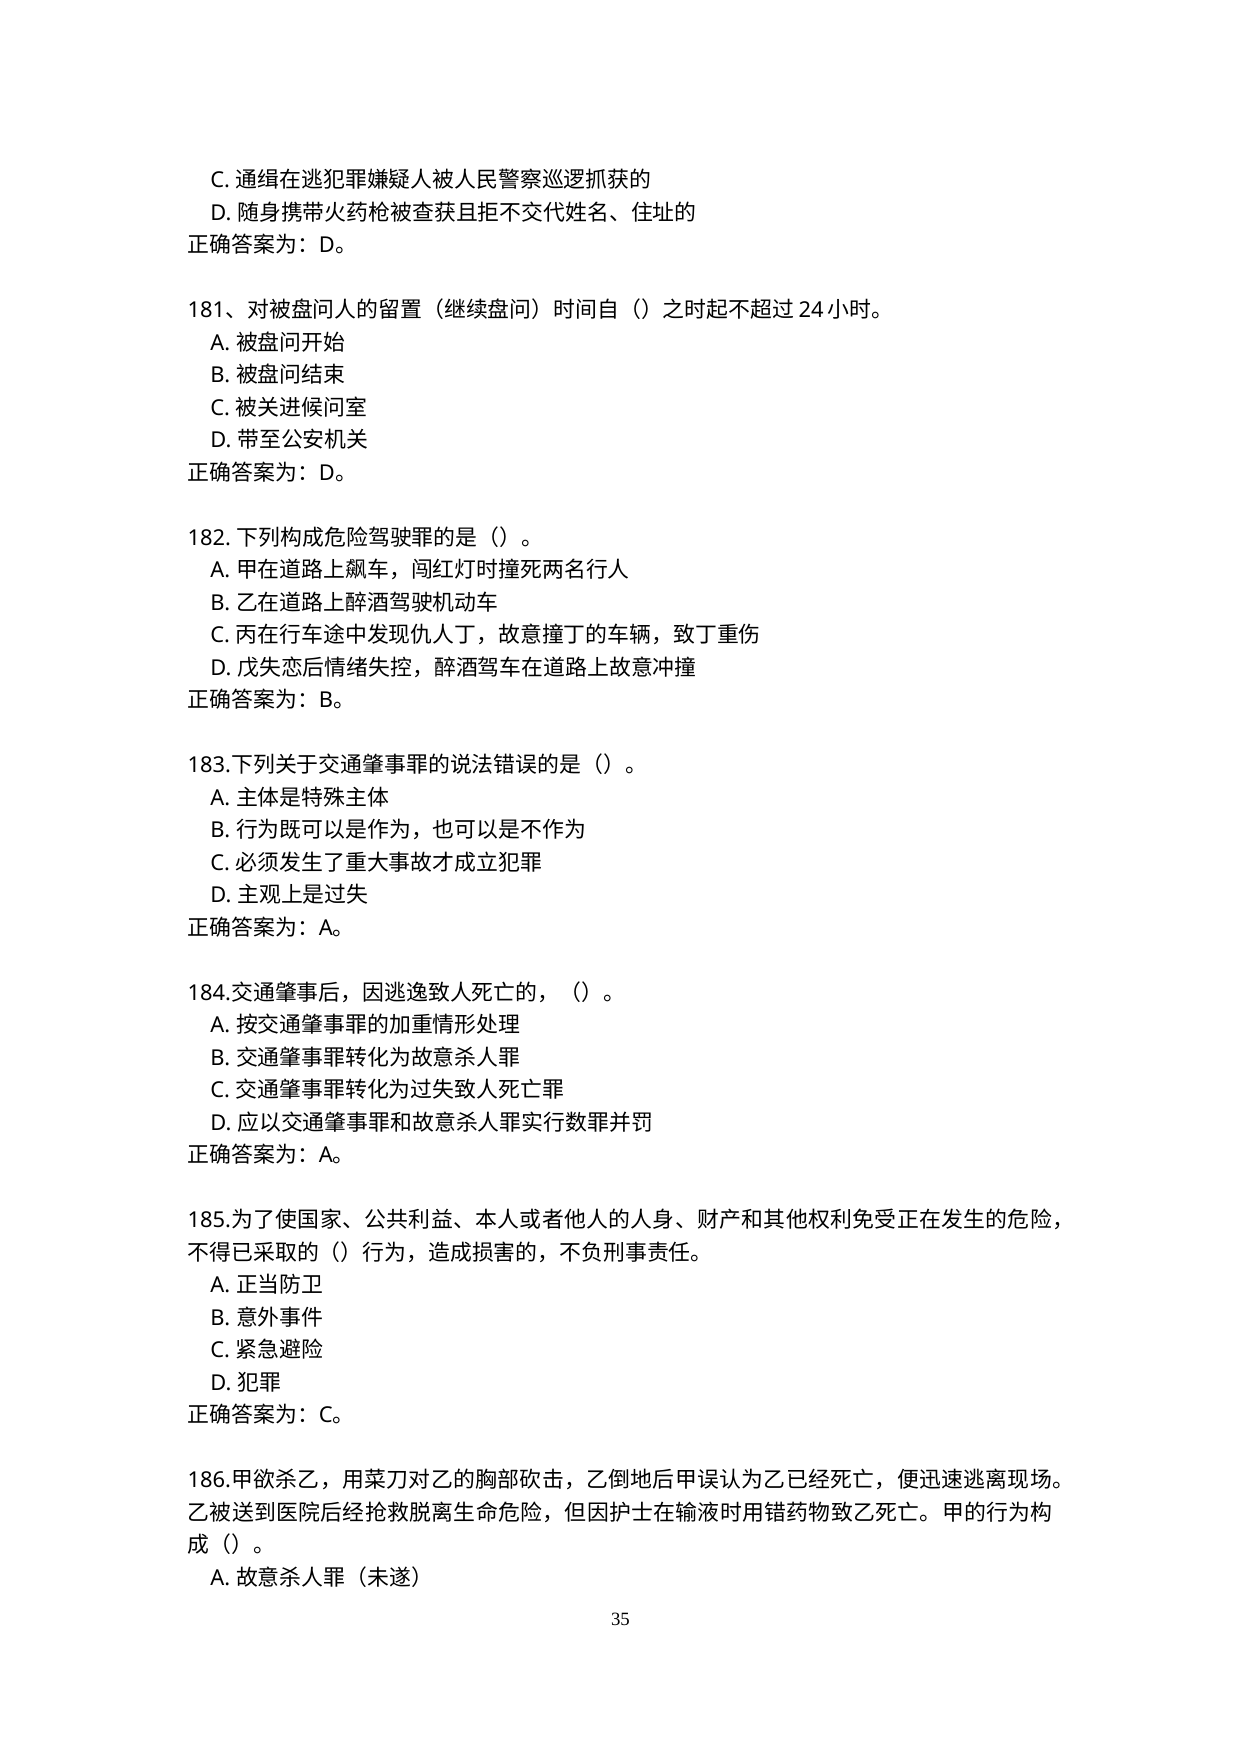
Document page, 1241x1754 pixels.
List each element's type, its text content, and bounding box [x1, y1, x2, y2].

text 正确答案为：A。 [187, 1137, 1053, 1169]
text 182. 下列构成危险驾驶罪的是（）。 [187, 519, 1053, 552]
text C. 交通肇事罪转化为过失致人死亡罪 [187, 1072, 1053, 1104]
text D. 应以交通肇事罪和故意杀人罪实行数罪并罚 [187, 1104, 1053, 1137]
text B. 行为既可以是作为，也可以是不作为 [187, 812, 1053, 844]
text 正确答案为：B。 [187, 682, 1053, 714]
text 正确答案为：D。 [187, 454, 1053, 487]
text A. 主体是特殊主体 [187, 779, 1053, 812]
text C. 被关进候问室 [187, 389, 1053, 422]
text C. 紧急避险 [187, 1332, 1053, 1364]
text 正确答案为：D。 [187, 227, 1053, 259]
text 正确答案为：A。 [187, 909, 1053, 942]
text 181、对被盘问人的留置（继续盘问）时间自（）之时起不超过24小时。 [187, 292, 1053, 324]
text 184.交通肇事后，因逃逸致人死亡的，（）。 [187, 974, 1053, 1007]
text A. 按交通肇事罪的加重情形处理 [187, 1007, 1053, 1039]
text D. 带至公安机关 [187, 422, 1053, 454]
text D. 犯罪 [187, 1364, 1053, 1397]
text 正确答案为：C。 [187, 1397, 1053, 1429]
text C. 通缉在逃犯罪嫌疑人被人民警察巡逻抓获的 [187, 162, 1053, 194]
text C. 必须发生了重大事故才成立犯罪 [187, 844, 1053, 877]
text 183.下列关于交通肇事罪的说法错误的是（）。 [187, 747, 1053, 779]
text D. 主观上是过失 [187, 877, 1053, 909]
text A. 故意杀人罪（未遂） [187, 1559, 1053, 1592]
text B. 交通肇事罪转化为故意杀人罪 [187, 1039, 1053, 1072]
text C. 丙在行车途中发现仇人丁，故意撞丁的车辆，致丁重伤 [187, 617, 1053, 649]
text A. 被盘问开始 [187, 324, 1053, 357]
text B. 被盘问结束 [187, 357, 1053, 389]
text D. 戊失恋后情绪失控，醉酒驾车在道路上故意冲撞 [187, 649, 1053, 682]
text B. 乙在道路上醉酒驾驶机动车 [187, 584, 1053, 617]
text D. 随身携带火药枪被查获且拒不交代姓名、住址的 [187, 194, 1053, 227]
text 186.甲欲杀乙，用菜刀对乙的胸部砍击，乙倒地后甲误认为乙已经死亡，便迅速逃离现场。乙被送到医院后经抢救脱离生命危险，但因护士在输液时用错药物致乙死亡。甲的行为构成（）。 [187, 1462, 1053, 1559]
text A. 正当防卫 [187, 1267, 1053, 1299]
text 185.为了使国家、公共利益、本人或者他人的人身、财产和其他权利免受正在发生的危险，不得已采取的（）行为，造成损害的，不负刑事责任。 [187, 1202, 1053, 1267]
text A. 甲在道路上飙车，闯红灯时撞死两名行人 [187, 552, 1053, 584]
text B. 意外事件 [187, 1299, 1053, 1332]
